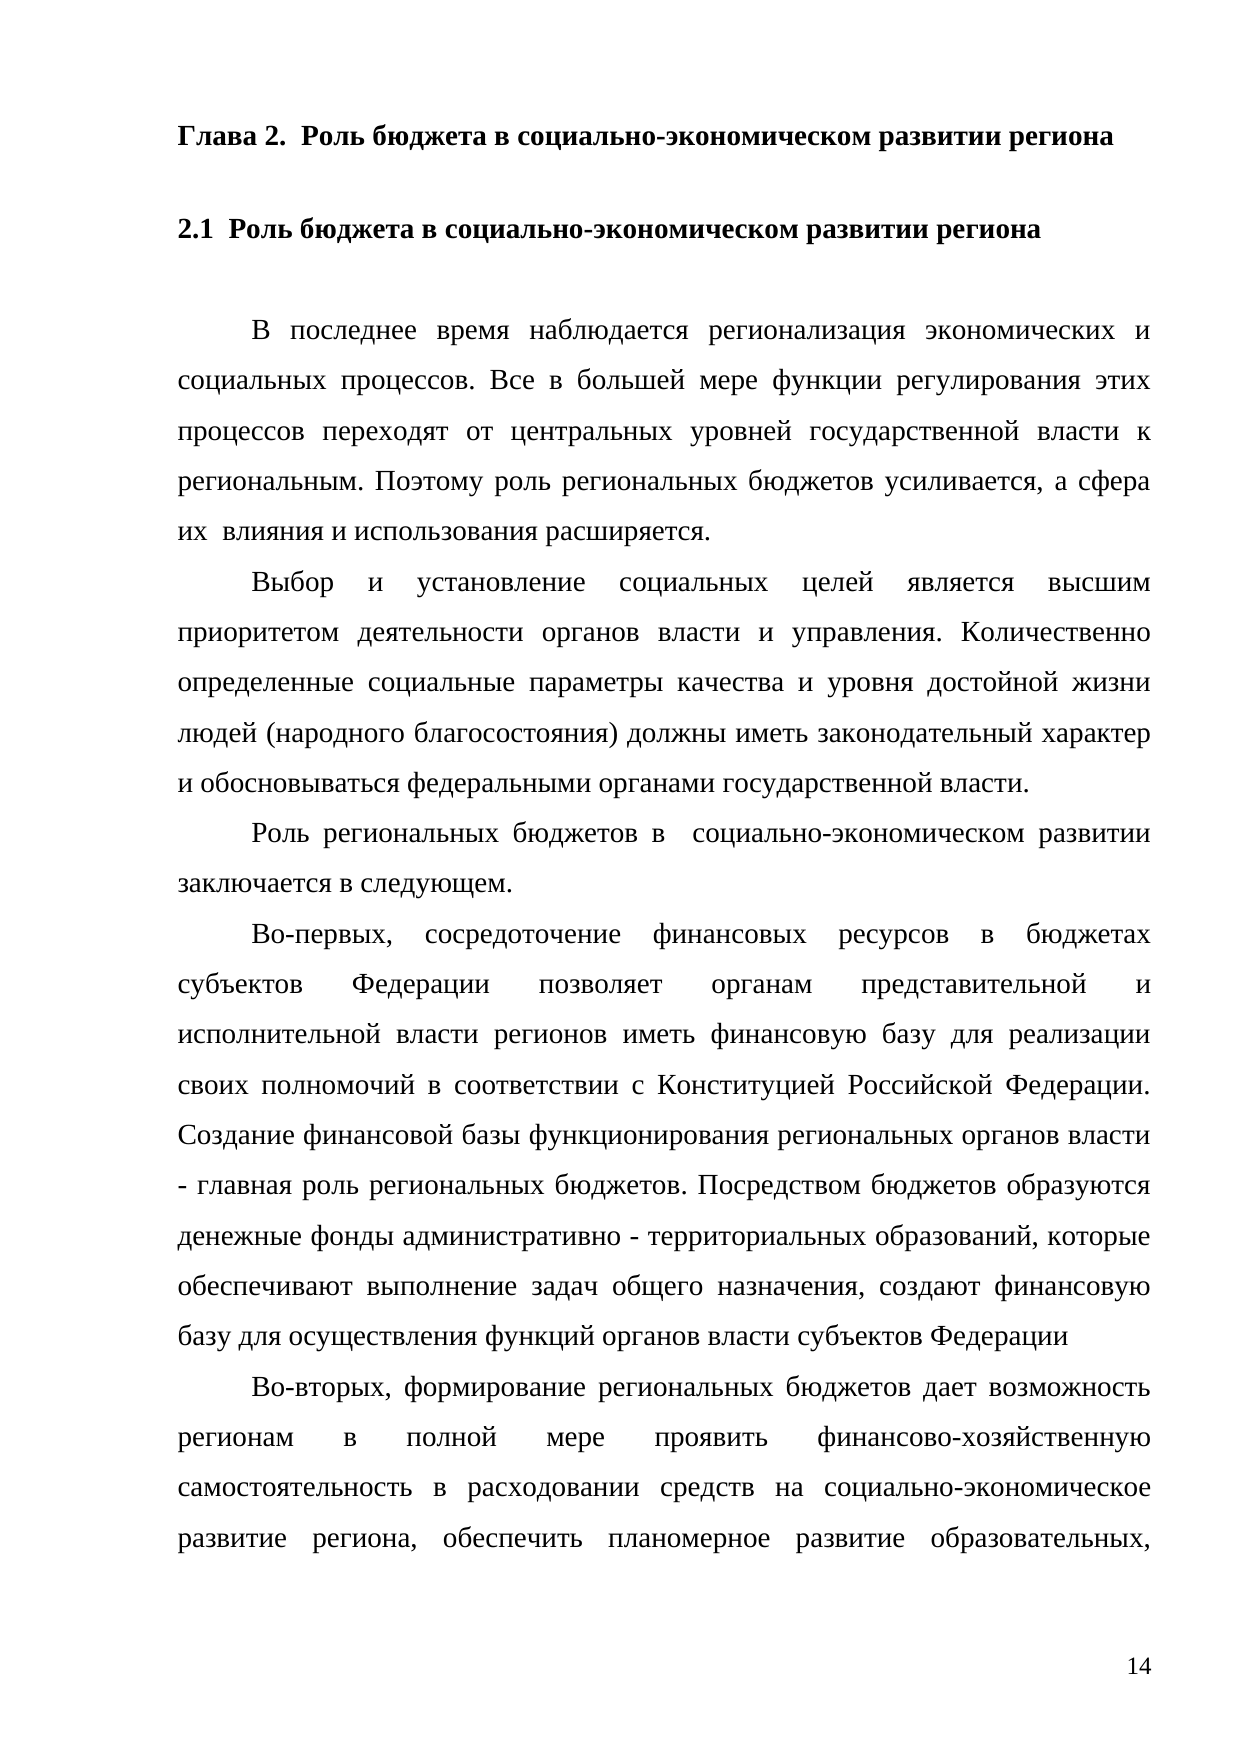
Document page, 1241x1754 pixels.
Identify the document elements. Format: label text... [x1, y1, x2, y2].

text Выбор и установление социальных целей является высшим приоритетом деятельности органов власти и управления. Количественно определенные социальные параметры качества и уровня достойной жизни людей (народного благосостояния) должны иметь законодательный характер и обосновываться федеральными органами государственной власти. [177, 564, 1152, 798]
text В последнее время наблюдается регионализация экономических и социальных процессов. Все в большей мере функции регулирования этих процессов переходят от центральных уровней государственной власти к региональным. Поэтому роль региональных бюджетов усиливается, а сфера их влияния и использования расширяется. [177, 312, 1152, 547]
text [177, 1369, 1152, 1553]
text Во-первых, сосредоточение финансовых ресурсов в бюджетах субъектов Федерации позволяет органам представительной и исполнительной власти регионов иметь финансовую базу для реализации своих полномочий в соответствии с Конституцией Российской Федерации. Создание финансовой базы функционирования региональных органов власти - главная роль региональных бюджетов. Посредством бюджетов образуются денежные фонды административно - территориальных образований, которые обеспечивают выполнение задач общего назначения, создают финансовую базу для осуществления функций органов власти субъектов Федерации [177, 916, 1152, 1352]
text Глава 2. Роль бюджета в социально-экономическом развитии региона [177, 118, 1152, 152]
text Роль региональных бюджетов в социально-экономическом развитии заключается в следующем. [177, 815, 1152, 899]
text 2.1 Роль бюджета в социально-экономическом развитии региона [177, 212, 1152, 245]
